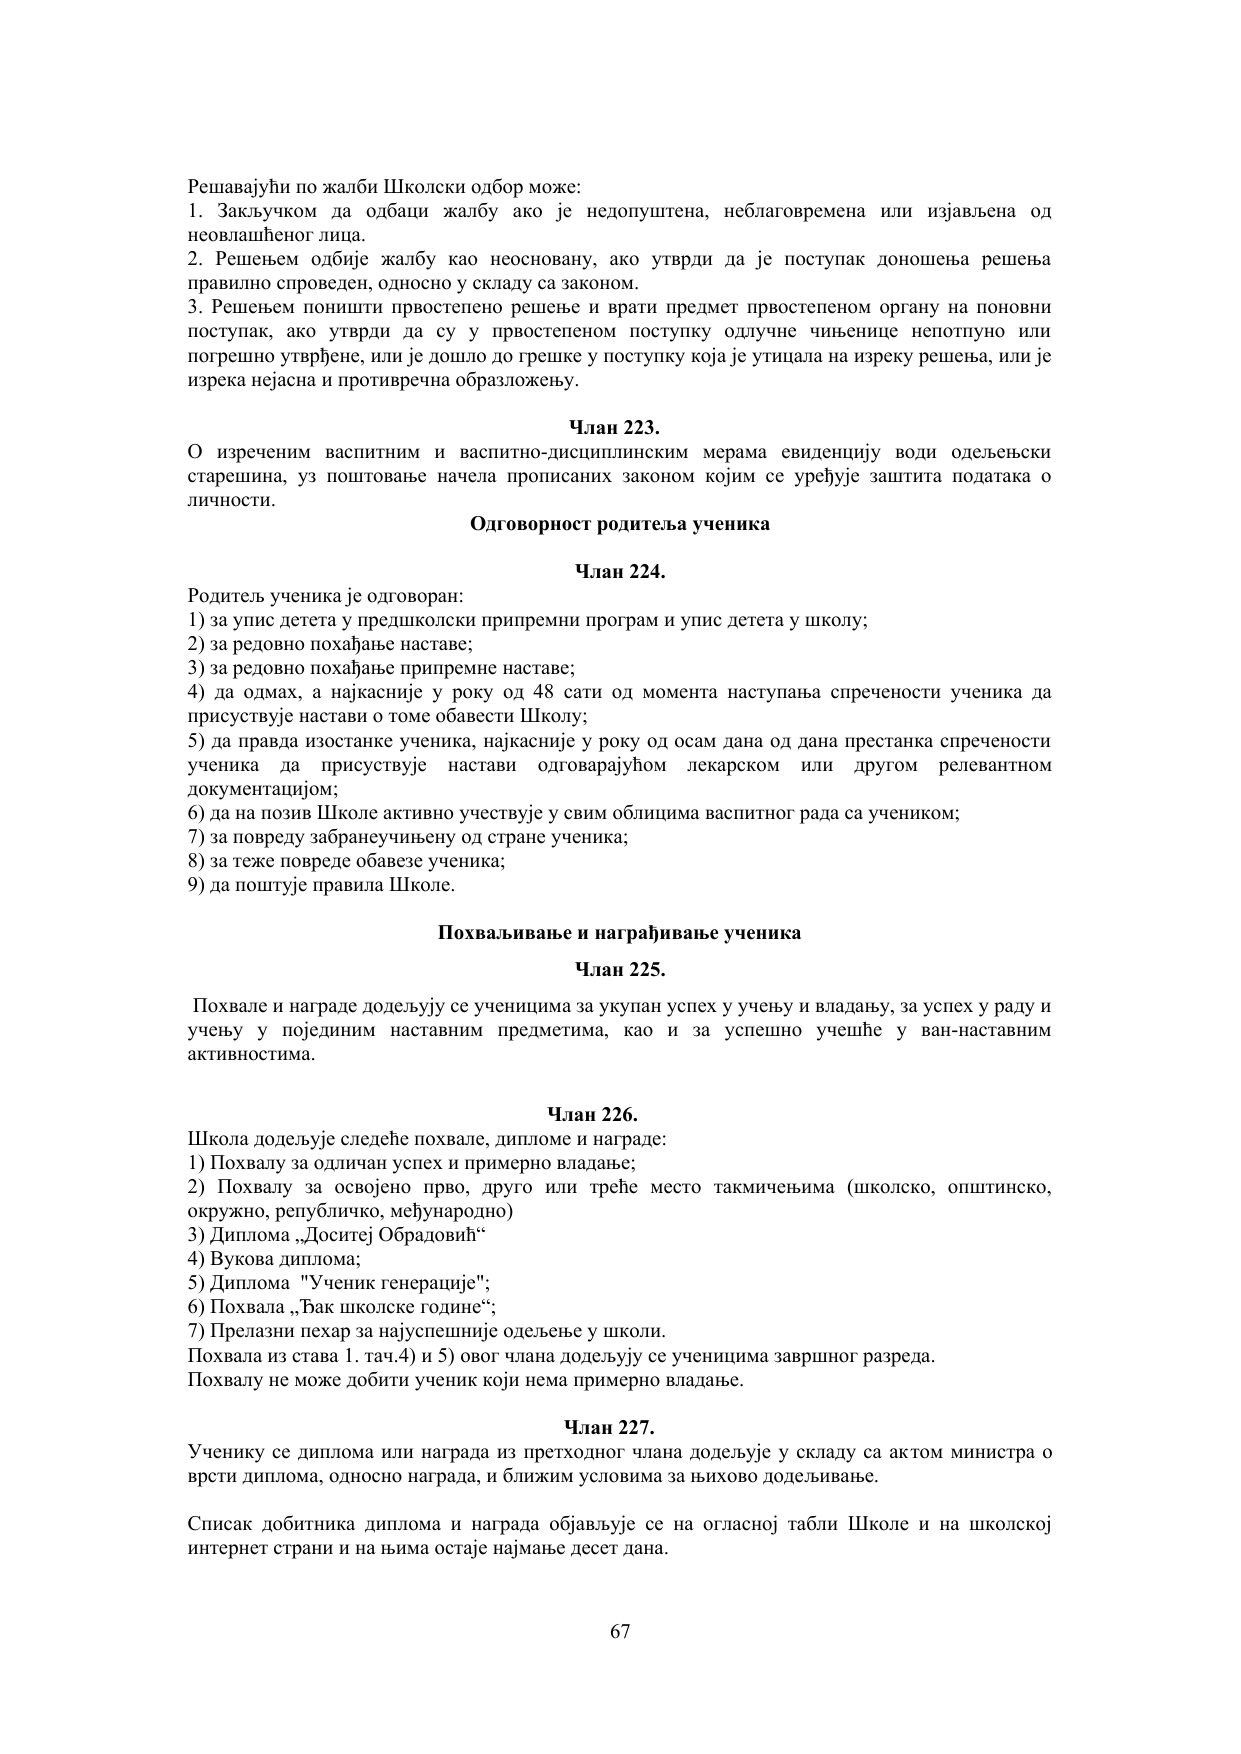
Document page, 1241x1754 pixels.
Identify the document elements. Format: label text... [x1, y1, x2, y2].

text 2) за редовно похађање наставе; [187, 631, 1053, 655]
text Похвалу не може добити ученик који нема примерно владање. [187, 1367, 1053, 1391]
text Члан 226. [187, 1102, 1053, 1126]
text Члан 225. [187, 957, 1053, 981]
text Родитељ ученика је одговоран: [187, 583, 1053, 607]
text 7) Прелазни пехар за најуспешније одељење у школи. [187, 1318, 1053, 1342]
text Похвале и награде додељују се ученицима за укупан успех у учењу и владању, за успех у раду и учењу у појединим наставним предметима, као и за успешно учешће у ван-наставним активностима. [187, 993, 1053, 1065]
text 7) за повреду забранеучињену од стране ученика; [187, 824, 1053, 848]
text Ученику се диплома или награда из претходног члана додељује у складу са актом министра о врсти диплома, односно награда, и ближим условима за њихово додељивање. [187, 1439, 1053, 1487]
text Списак добитника диплома и награда објављује се на огласној табли Школе и на школској интернет страни и на њима остаје најмање десет дана. [187, 1511, 1053, 1559]
text 2. Решењем одбије жалбу као неосновану, ако утврди да је поступак доношења решења правилно спроведен, односно у складу са законом. [187, 246, 1053, 294]
text 1. Закључком да одбаци жалбу ако је недопуштена, неблаговремена или изјављена од неовлашћеног лица. [187, 198, 1053, 246]
text 6) да на позив Школе активно учествује у свим облицима васпитног рада са учеником; [187, 800, 1053, 824]
text 4) да одмах, а најкасније у року од 48 сати од момента наступања спречености ученика да присуствује настави о томе обавести Школу; [187, 679, 1053, 727]
text 3) Диплома „Доситеј Обрадовић“ [187, 1222, 1053, 1246]
text 5) да правда изостанке ученика, најкасније у року од осам дана од дана престанка спречености ученика да присуствује настави одговарајућом лекарском или другом релевантном документацијом; [187, 727, 1053, 800]
text 3) за редовно похађање припремне наставе; [187, 655, 1053, 679]
text 8) за теже повреде обавезе ученика; [187, 848, 1053, 872]
text О изреченим васпитним и васпитно-дисциплинским мерама евиденцију води одељењски старешина, уз поштовање начела прописаних законом којим се уређује заштита података о личности. [187, 439, 1053, 511]
text 4) Вукова диплома; [187, 1246, 1053, 1270]
text Члан 223. [187, 415, 1053, 439]
text Одговорност родитеља ученика [187, 511, 1053, 535]
text Похвалa из става 1. тач.4) и 5) овог члана додељују се ученицима завршног разреда. [187, 1342, 1053, 1367]
text 3. Решењем поништи првостепено решење и врати предмет првостепеном органу на поновни поступак, ако утврди да су у првостепеном поступку одлучне чињенице непотпуно или погрешно утврђене, или је дошло до грешке у поступку која је утицала на изреку решења, или је изрека нејасна и противречна образложењу. [187, 294, 1053, 391]
text 5) Диплома "Ученик генерације"; [187, 1270, 1053, 1294]
text 9) да поштује правила Школе. [187, 872, 1053, 896]
text Члан 227. [187, 1415, 1053, 1439]
text Школа додељује следеће похвале, дипломе и награде: [187, 1126, 1053, 1150]
text 1) Похвалу за одличан успех и примерно владање; [187, 1150, 1053, 1174]
text 6) Похвала „Ђак школске године“; [187, 1294, 1053, 1318]
text 2) Похвалу за освојено прво, друго или треће место такмичењима (школско, општинско, окружно, републичко, међународно) [187, 1174, 1053, 1222]
text 1) за упис детета у предшколски припремни програм и упис детета у школу; [187, 607, 1053, 631]
text Члан 224. [187, 559, 1053, 583]
text Похваљивање и награђивање ученика [187, 920, 1053, 944]
text Решавајући по жалби Школски одбор може: [187, 174, 1053, 198]
